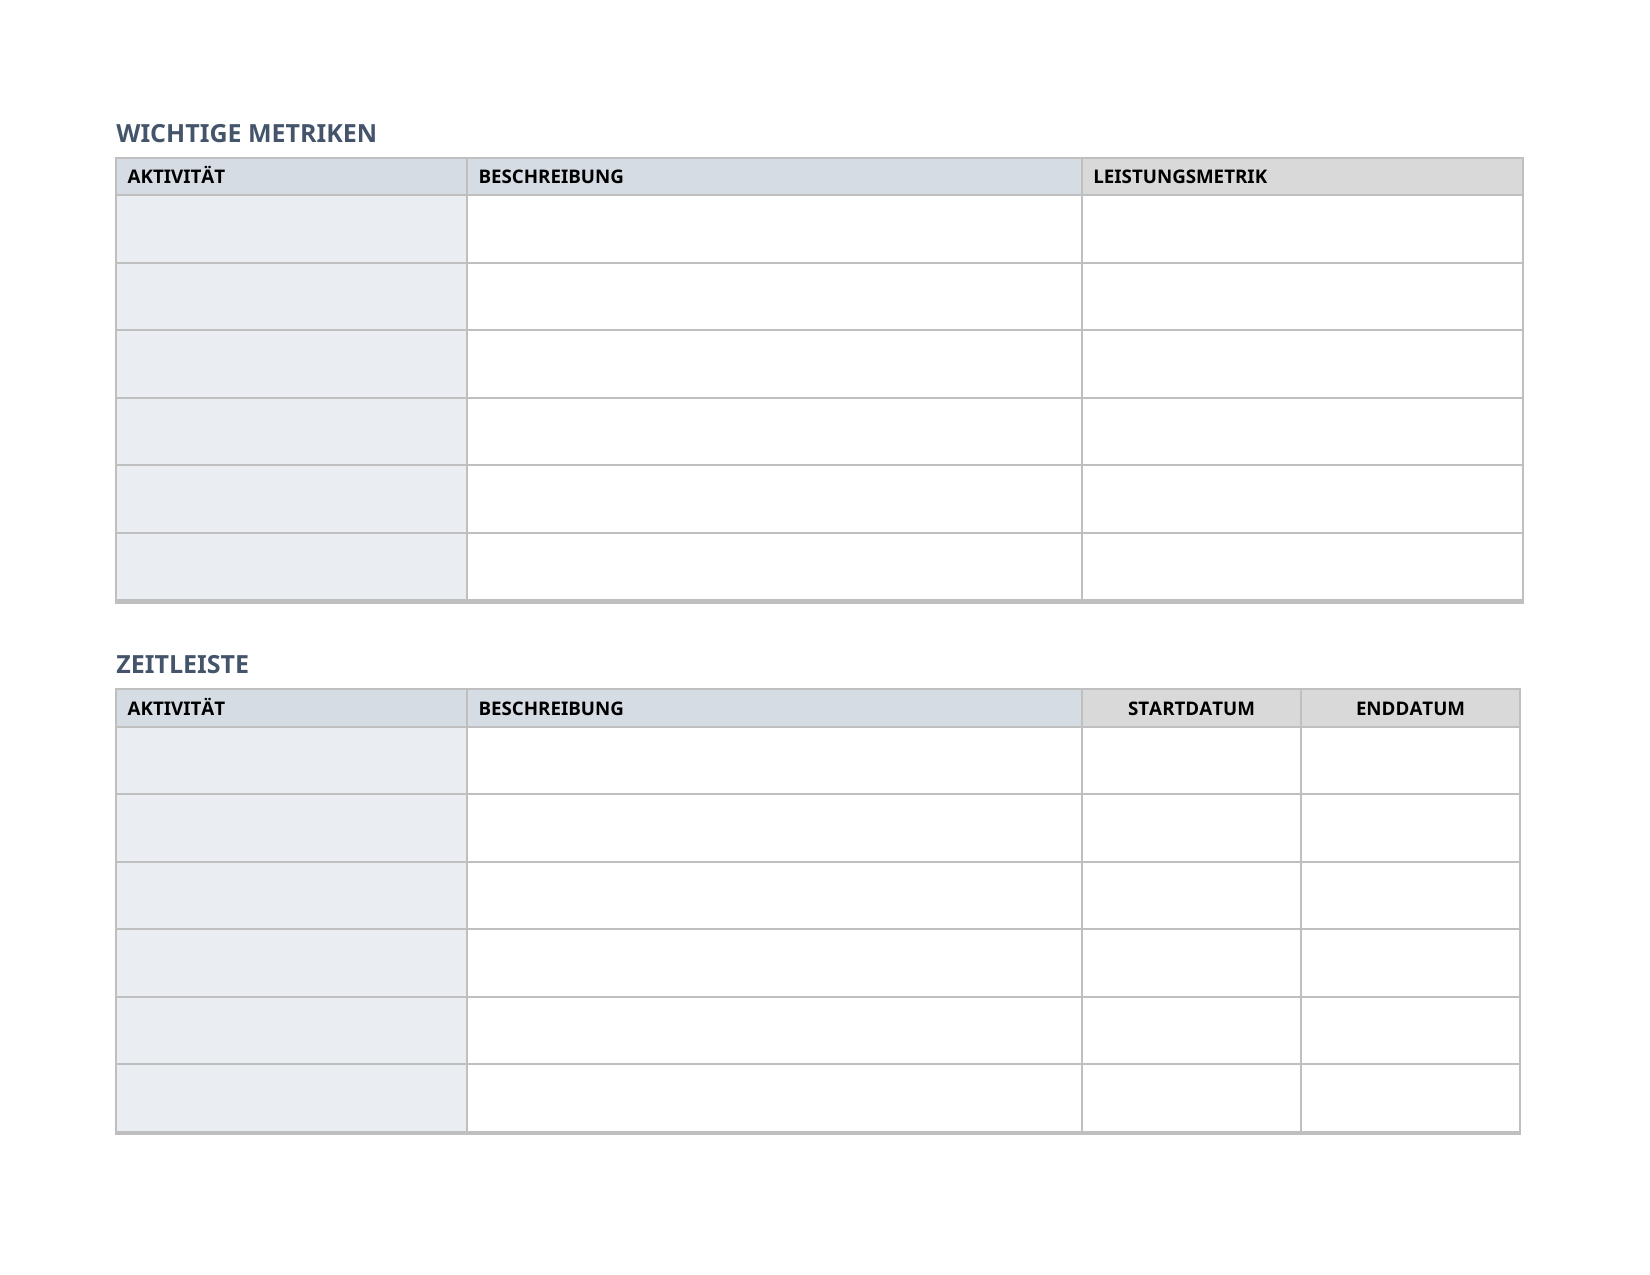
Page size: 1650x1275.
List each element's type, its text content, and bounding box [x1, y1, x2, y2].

table_cell [117, 998, 466, 1063]
table_cell [468, 863, 1081, 928]
table_cell [1302, 728, 1519, 793]
table_cell [1083, 534, 1522, 599]
table_cell [468, 930, 1081, 996]
table_cell [1302, 998, 1519, 1063]
table_cell [1302, 930, 1519, 996]
table_header AKTIVITÄT [117, 159, 466, 194]
table_cell [1302, 863, 1519, 928]
table_header BESCHREIBUNG [468, 159, 1081, 194]
table_cell [1083, 331, 1522, 397]
table_header AKTIVITÄT [117, 690, 466, 726]
table_cell [117, 466, 466, 532]
table_cell [468, 264, 1081, 329]
table_cell [117, 264, 466, 329]
table_cell [1083, 1065, 1300, 1131]
table_cell [1083, 998, 1300, 1063]
table_cell [1083, 466, 1522, 532]
table_cell [468, 534, 1081, 599]
table_header BESCHREIBUNG [468, 690, 1081, 726]
table_cell [117, 728, 466, 793]
table_cell [117, 1065, 466, 1131]
table_cell [468, 466, 1081, 532]
table_cell [117, 863, 466, 928]
table_cell [468, 728, 1081, 793]
table_cell [117, 331, 466, 397]
table_cell [468, 331, 1081, 397]
table_header STARTDATUM [1083, 690, 1300, 726]
table_cell [1083, 196, 1522, 262]
table_cell [117, 399, 466, 464]
table_cell [1302, 1065, 1519, 1131]
table_cell [117, 930, 466, 996]
table_cell [1083, 728, 1300, 793]
table_header LEISTUNGSMETRIK [1083, 159, 1522, 194]
table_cell [1083, 930, 1300, 996]
table_cell [468, 399, 1081, 464]
table_cell [117, 534, 466, 599]
table_cell [1302, 795, 1519, 861]
table_cell [468, 795, 1081, 861]
table_cell [468, 998, 1081, 1063]
subtitle Wichtige Metriken [116, 115, 1575, 149]
table_cell [1083, 863, 1300, 928]
table_cell [1083, 399, 1522, 464]
table_header ENDDATUM [1302, 690, 1519, 726]
table_cell [1083, 795, 1300, 861]
table_cell [468, 1065, 1081, 1131]
table_cell [1083, 264, 1522, 329]
table_cell [468, 196, 1081, 262]
table_cell [117, 196, 466, 262]
subtitle ZEITLEISTE [116, 647, 1575, 681]
table_cell [117, 795, 466, 861]
